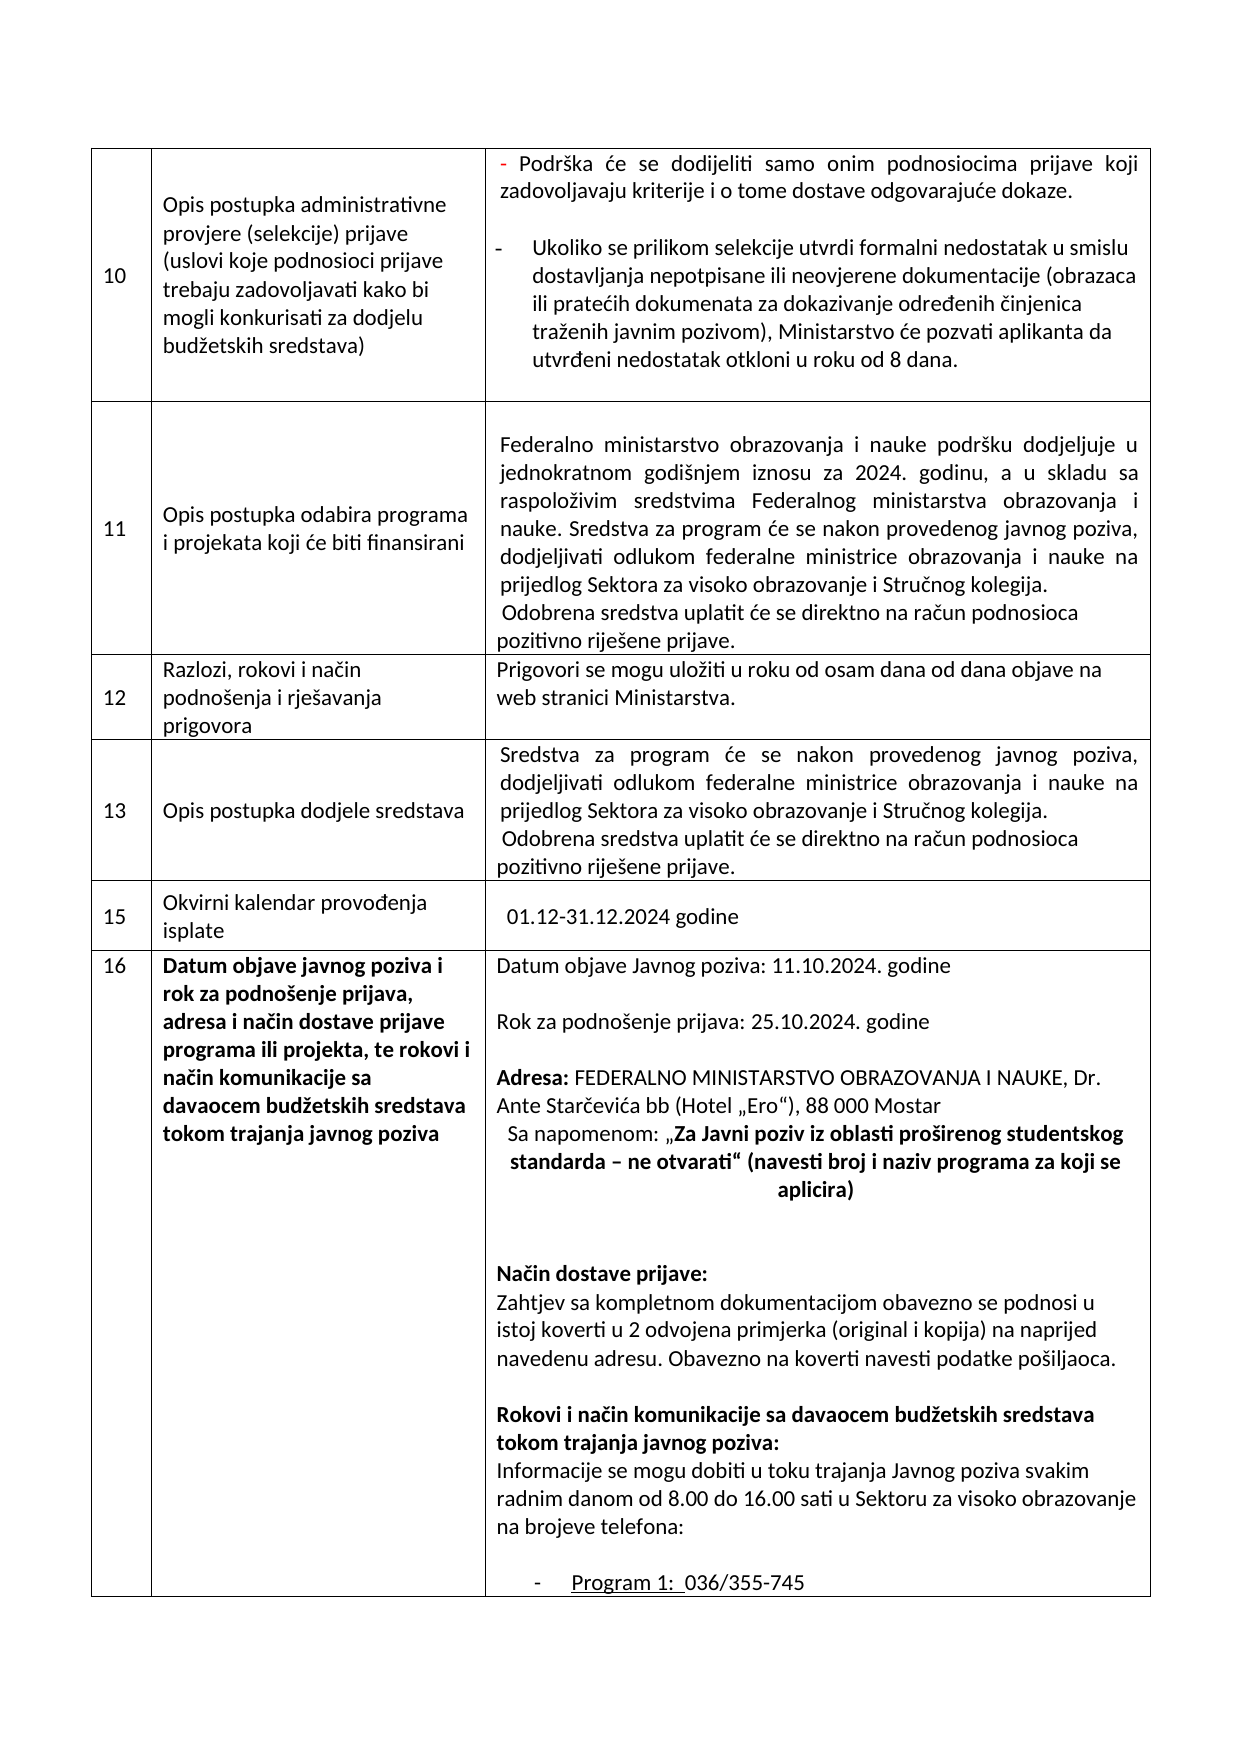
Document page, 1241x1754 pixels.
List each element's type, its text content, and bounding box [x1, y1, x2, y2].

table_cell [486, 951, 1150, 1596]
table_cell 10 [92, 149, 151, 401]
table_cell Okvirni kalendar provođenja isplate [152, 881, 485, 950]
table_cell 11 [92, 402, 151, 654]
table_cell 15 [92, 881, 151, 950]
table_cell 16 [92, 951, 151, 1596]
table_cell 12 [92, 655, 151, 739]
table_cell - Podrška će se dodijeliti samo onim podnosiocima prijave koji zadovoljavaju kriterije i o tome dostave odgovarajuće dokaze. Ukoliko se prilikom selekcije utvrdi formalni nedostatak u smislu dostavljanja nepotpisane ili neovjerene dokumentacije (obrazaca ili pratećih dokumenata za dokazivanje određenih činjenica traženih javnim pozivom), Ministarstvo će pozvati aplikanta da utvrđeni nedostatak otkloni u roku od 8 dana. [486, 149, 1150, 401]
table_cell Razlozi, rokovi i način podnošenja i rješavanja prigovora [152, 655, 485, 739]
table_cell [152, 951, 485, 1596]
table_cell Opis postupka dodjele sredstava [152, 740, 485, 880]
table_cell 01.12-31.12.2024 godine [486, 881, 1150, 950]
table_cell 13 [92, 740, 151, 880]
table_cell Opis postupka odabira programa i projekata koji će biti finansirani [152, 402, 485, 654]
table_cell Federalno ministarstvo obrazovanja i nauke podršku dodjeljuje u jednokratnom godišnjem iznosu za 2024. godinu, a u skladu sa raspoloživim sredstvima Federalnog ministarstva obrazovanja i nauke. Sredstva za program će se nakon provedenog javnog poziva, dodjeljivati odlukom federalne ministrice obrazovanja i nauke na prijedlog Sektora za visoko obrazovanje i Stručnog kolegija. Odobrena sredstva uplatit će se direktno na račun podnosioca pozitivno riješene prijave. [486, 402, 1150, 654]
table_cell Prigovori se mogu uložiti u roku od osam dana od dana objave na web stranici Ministarstva. [486, 655, 1150, 739]
table_cell Opis postupka administrativne provjere (selekcije) prijave (uslovi koje podnosioci prijave trebaju zadovoljavati kako bi mogli konkurisati za dodjelu budžetskih sredstava) [152, 149, 485, 401]
table_cell Sredstva za program će se nakon provedenog javnog poziva, dodjeljivati odlukom federalne ministrice obrazovanja i nauke na prijedlog Sektora za visoko obrazovanje i Stručnog kolegija. Odobrena sredstva uplatit će se direktno na račun podnosioca pozitivno riješene prijave. [486, 740, 1150, 880]
